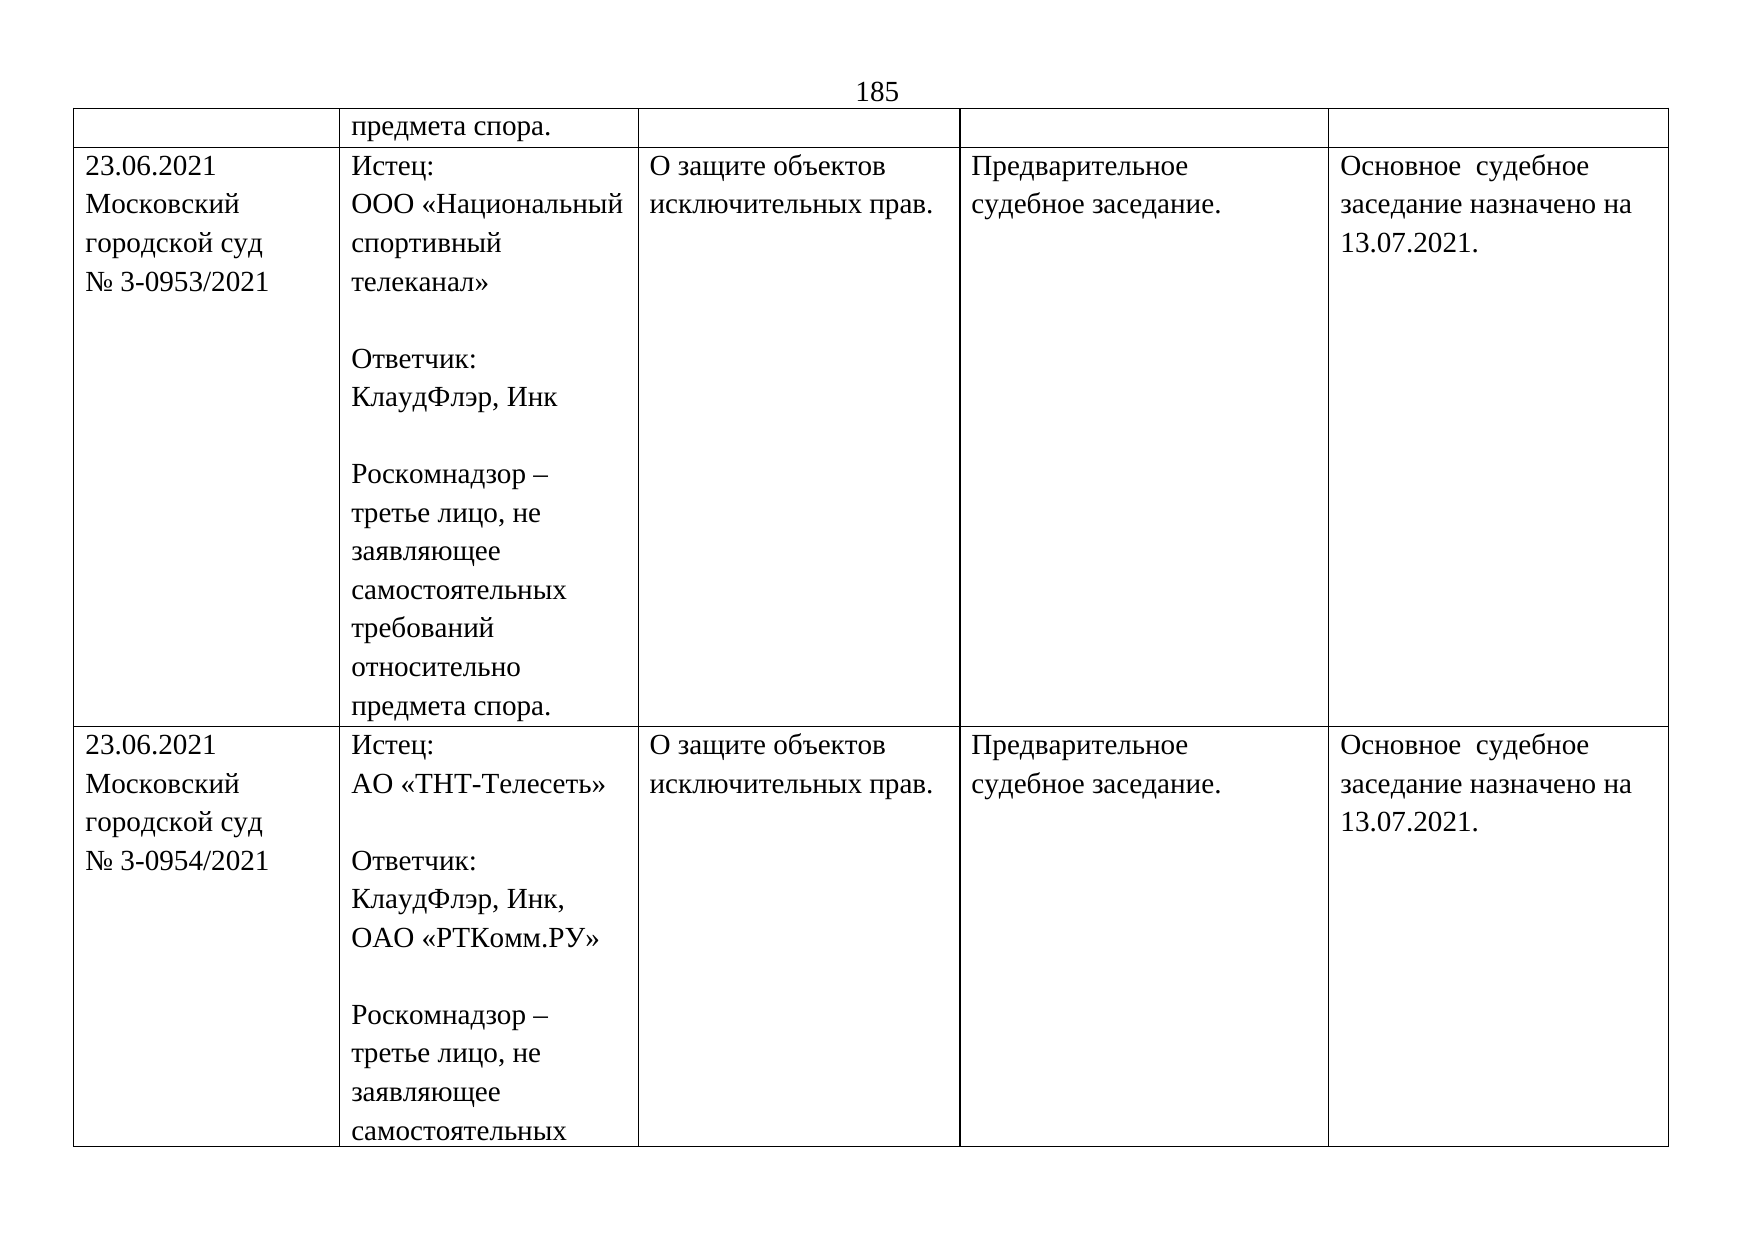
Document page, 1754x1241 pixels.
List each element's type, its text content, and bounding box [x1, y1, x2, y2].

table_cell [74, 727, 339, 1146]
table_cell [74, 109, 339, 147]
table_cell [639, 727, 959, 1146]
table_cell Основное судебное заседание назначено на 13.07.2021. [1329, 148, 1668, 726]
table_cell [340, 727, 638, 1146]
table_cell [961, 109, 1328, 147]
table_cell Предварительное судебное заседание. [961, 148, 1328, 726]
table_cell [961, 727, 1328, 1146]
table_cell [639, 109, 959, 147]
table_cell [1329, 727, 1668, 1146]
table_cell О защите объектов исключительных прав. [639, 148, 959, 726]
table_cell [340, 109, 638, 147]
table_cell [1329, 109, 1668, 147]
table_cell 23.06.2021 Московский городской суд № 3-0953/2021 [74, 148, 339, 726]
